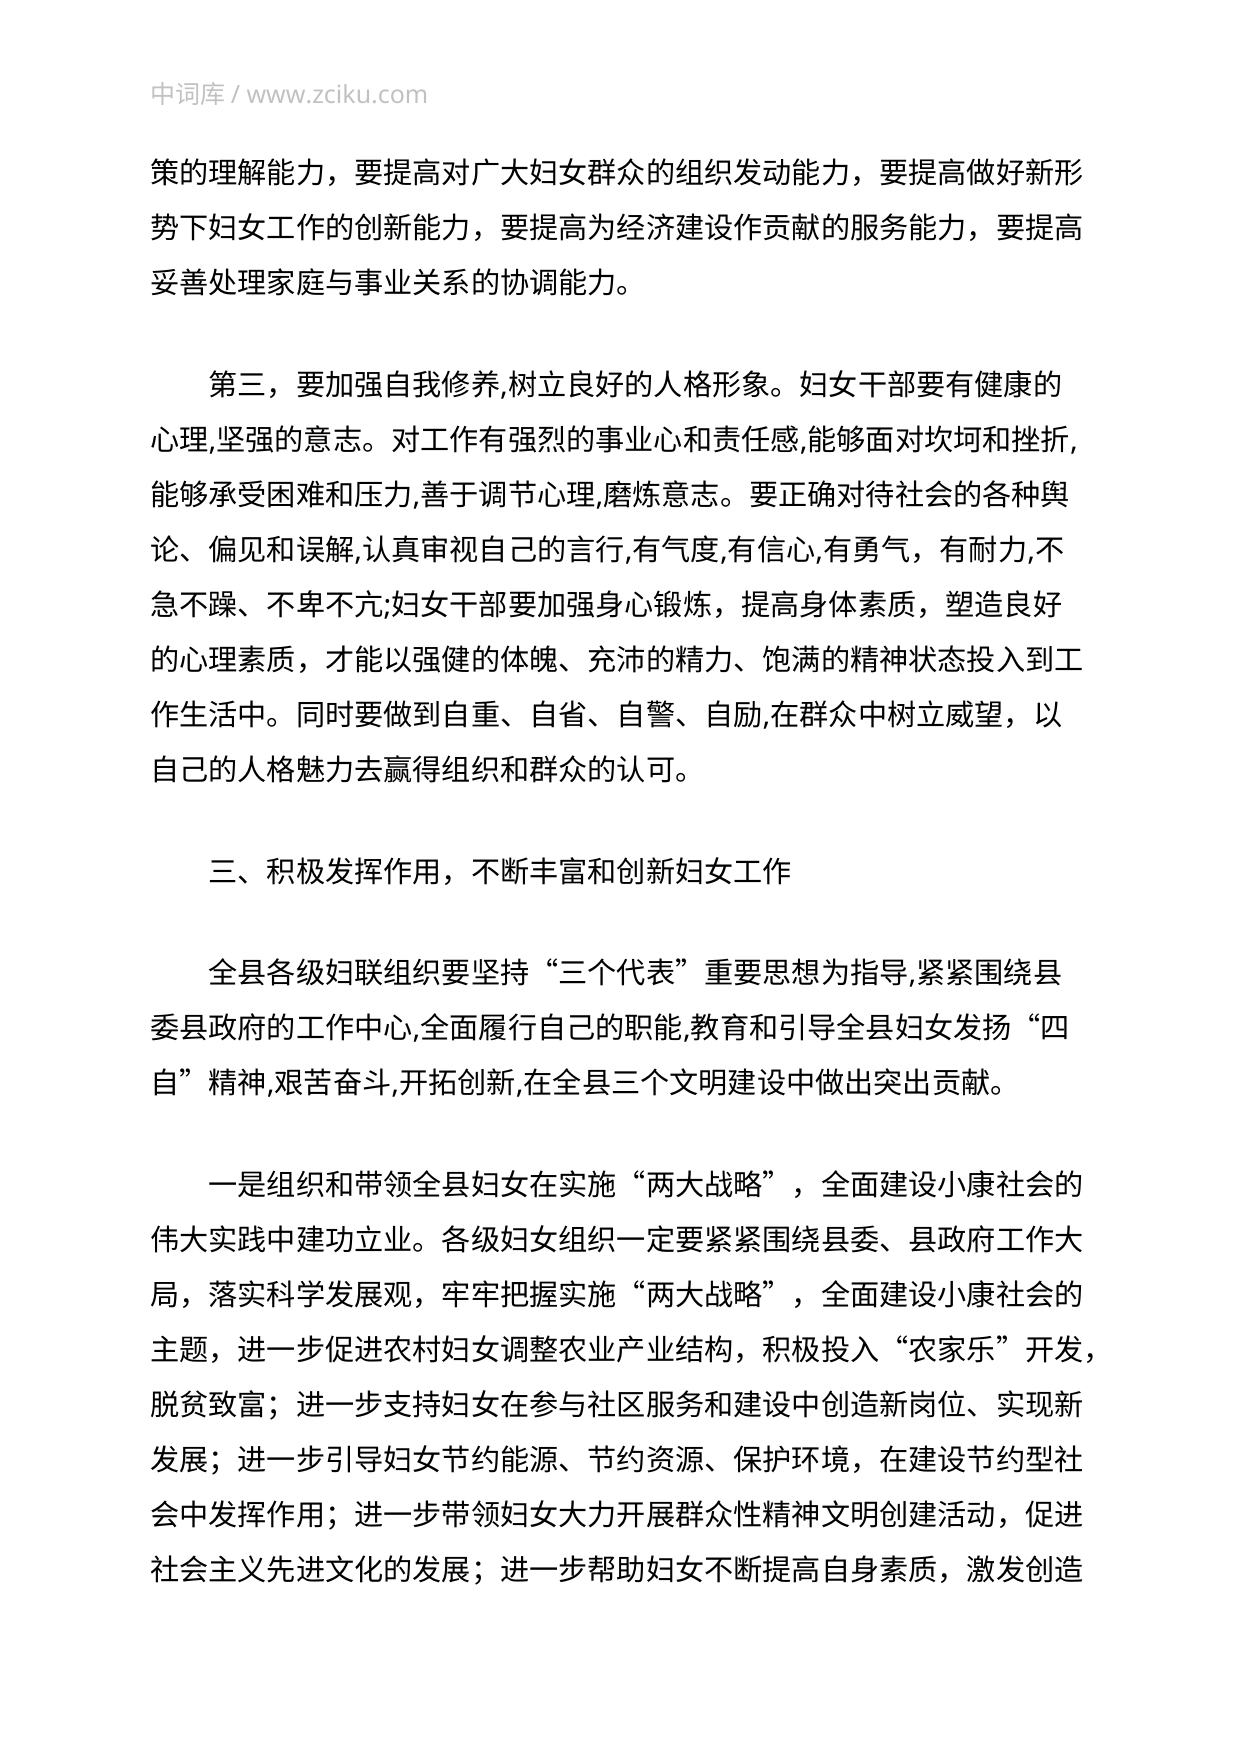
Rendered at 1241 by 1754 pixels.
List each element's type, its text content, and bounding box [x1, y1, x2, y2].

text 第三，要加强自我修养,树立良好的人格形象。妇女干部要有健康的心理,坚强的意志。对工作有强烈的事业心和责任感,能够面对坎坷和挫折,能够承受困难和压力,善于调节心理,磨炼意志。要正确对待社会的各种舆论、偏见和误解,认真审视自己的言行,有气度,有信心,有勇气，有耐力,不急不躁、不卑不亢;妇女干部要加强身心锻炼，提高身体素质，塑造良好的心理素质，才能以强健的体魄、充沛的精力、饱满的精神状态投入到工作生活中。同时要做到自重、自省、自警、自励,在群众中树立威望，以自己的人格魅力去赢得组织和群众的认可。 [150, 362, 1090, 789]
text 三、积极发挥作用，不断丰富和创新妇女工作 [150, 848, 1090, 891]
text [150, 150, 1090, 302]
text 全县各级妇联组织要坚持“三个代表”重要思想为指导,紧紧围绕县委县政府的工作中心,全面履行自己的职能,教育和引导全县妇女发扬“四自”精神,艰苦奋斗,开拓创新,在全县三个文明建设中做出突出贡献。 [150, 950, 1090, 1102]
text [150, 1162, 1090, 1588]
